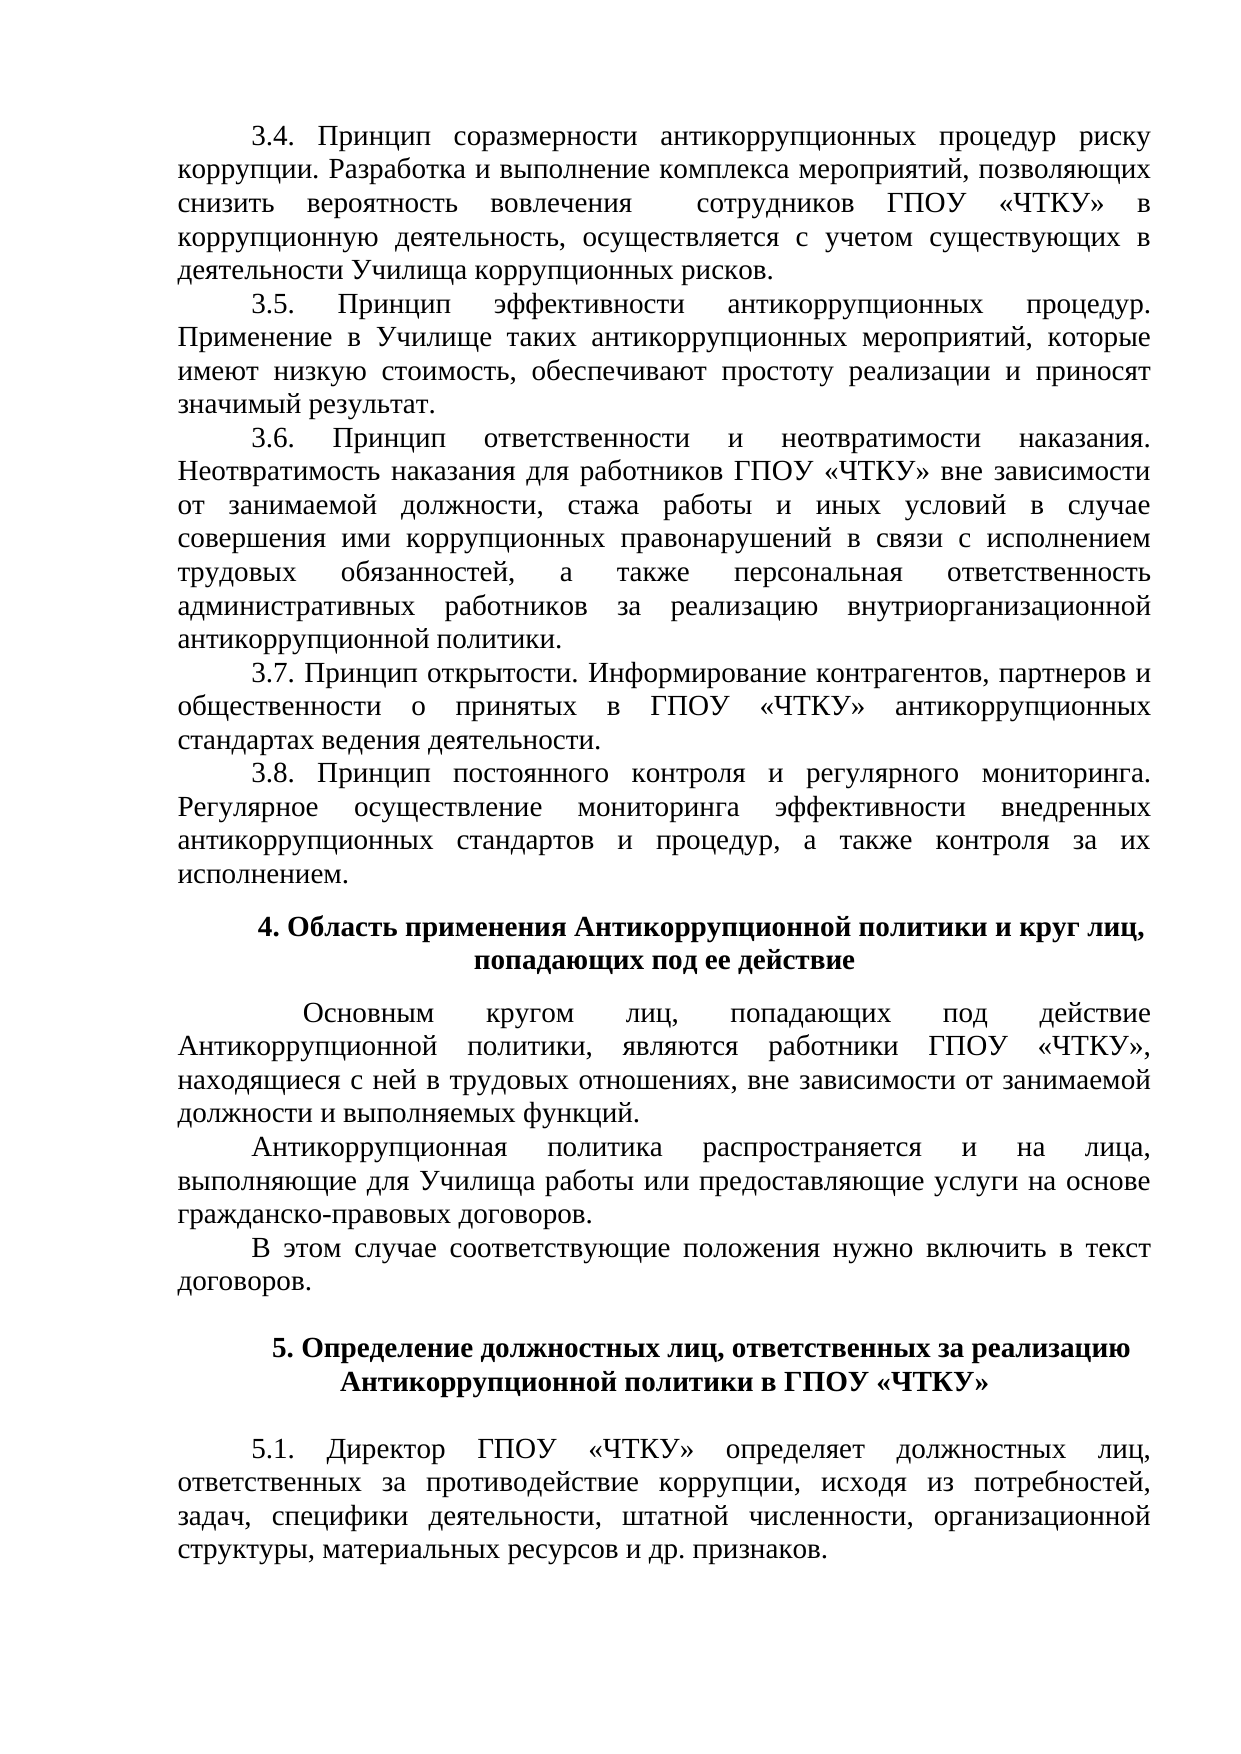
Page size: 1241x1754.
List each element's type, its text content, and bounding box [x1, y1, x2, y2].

text В этом случае соответствующие положения нужно включить в текст договоров. [177, 1230, 1152, 1297]
text 3.4. Принцип соразмерности антикоррупционных процедур риску коррупции. Разработка и выполнение комплекса мероприятий, позволяющих снизить вероятность вовлечения сотрудников ГПОУ «ЧТКУ» в коррупционную деятельность, осуществляется с учетом существующих в деятельности Училища коррупционных рисков. [177, 118, 1152, 286]
text Антикоррупционная политика распространяется и на лица, выполняющие для Училища работы или предоставляющие услуги на основе гражданско-правовых договоров. [177, 1129, 1152, 1230]
text 4. Область применения Антикоррупционной политики и круг лиц, попадающих под ее действие [177, 909, 1152, 976]
text 3.6. Принцип ответственности и неотвратимости наказания. Неотвратимость наказания для работников ГПОУ «ЧТКУ» вне зависимости от занимаемой должности, стажа работы и иных условий в случае совершения ими коррупционных правонарушений в связи с исполнением трудовых обязанностей, а также персональная ответственность административных работников за реализацию внутриорганизационной антикоррупционной политики. [177, 420, 1152, 655]
text 3.7. Принцип открытости. Информирование контрагентов, партнеров и общественности о принятых в ГПОУ «ЧТКУ» антикоррупционных стандартах ведения деятельности. [177, 655, 1152, 755]
text Основным кругом лиц, попадающих под действие Антикоррупционной политики, являются работники ГПОУ «ЧТКУ», находящиеся с ней в трудовых отношениях, вне зависимости от занимаемой должности и выполняемых функций. [177, 995, 1152, 1129]
text 3.5. Принцип эффективности антикоррупционных процедур. Применение в Училище таких антикоррупционных мероприятий, которые имеют низкую стоимость, обеспечивают простоту реализации и приносят значимый результат. [177, 286, 1152, 420]
text 3.8. Принцип постоянного контроля и регулярного мониторинга. Регулярное осуществление мониторинга эффективности внедренных антикоррупционных стандартов и процедур, а также контроля за их исполнением. [177, 755, 1152, 889]
text 5. Определение должностных лиц, ответственных за реализацию Антикоррупционной политики в ГПОУ «ЧТКУ» [177, 1330, 1152, 1397]
text 5.1. Директор ГПОУ «ЧТКУ» определяет должностных лиц, ответственных за противодействие коррупции, исходя из потребностей, задач, специфики деятельности, штатной численности, организационной структуры, материальных ресурсов и др. признаков. [177, 1431, 1152, 1565]
